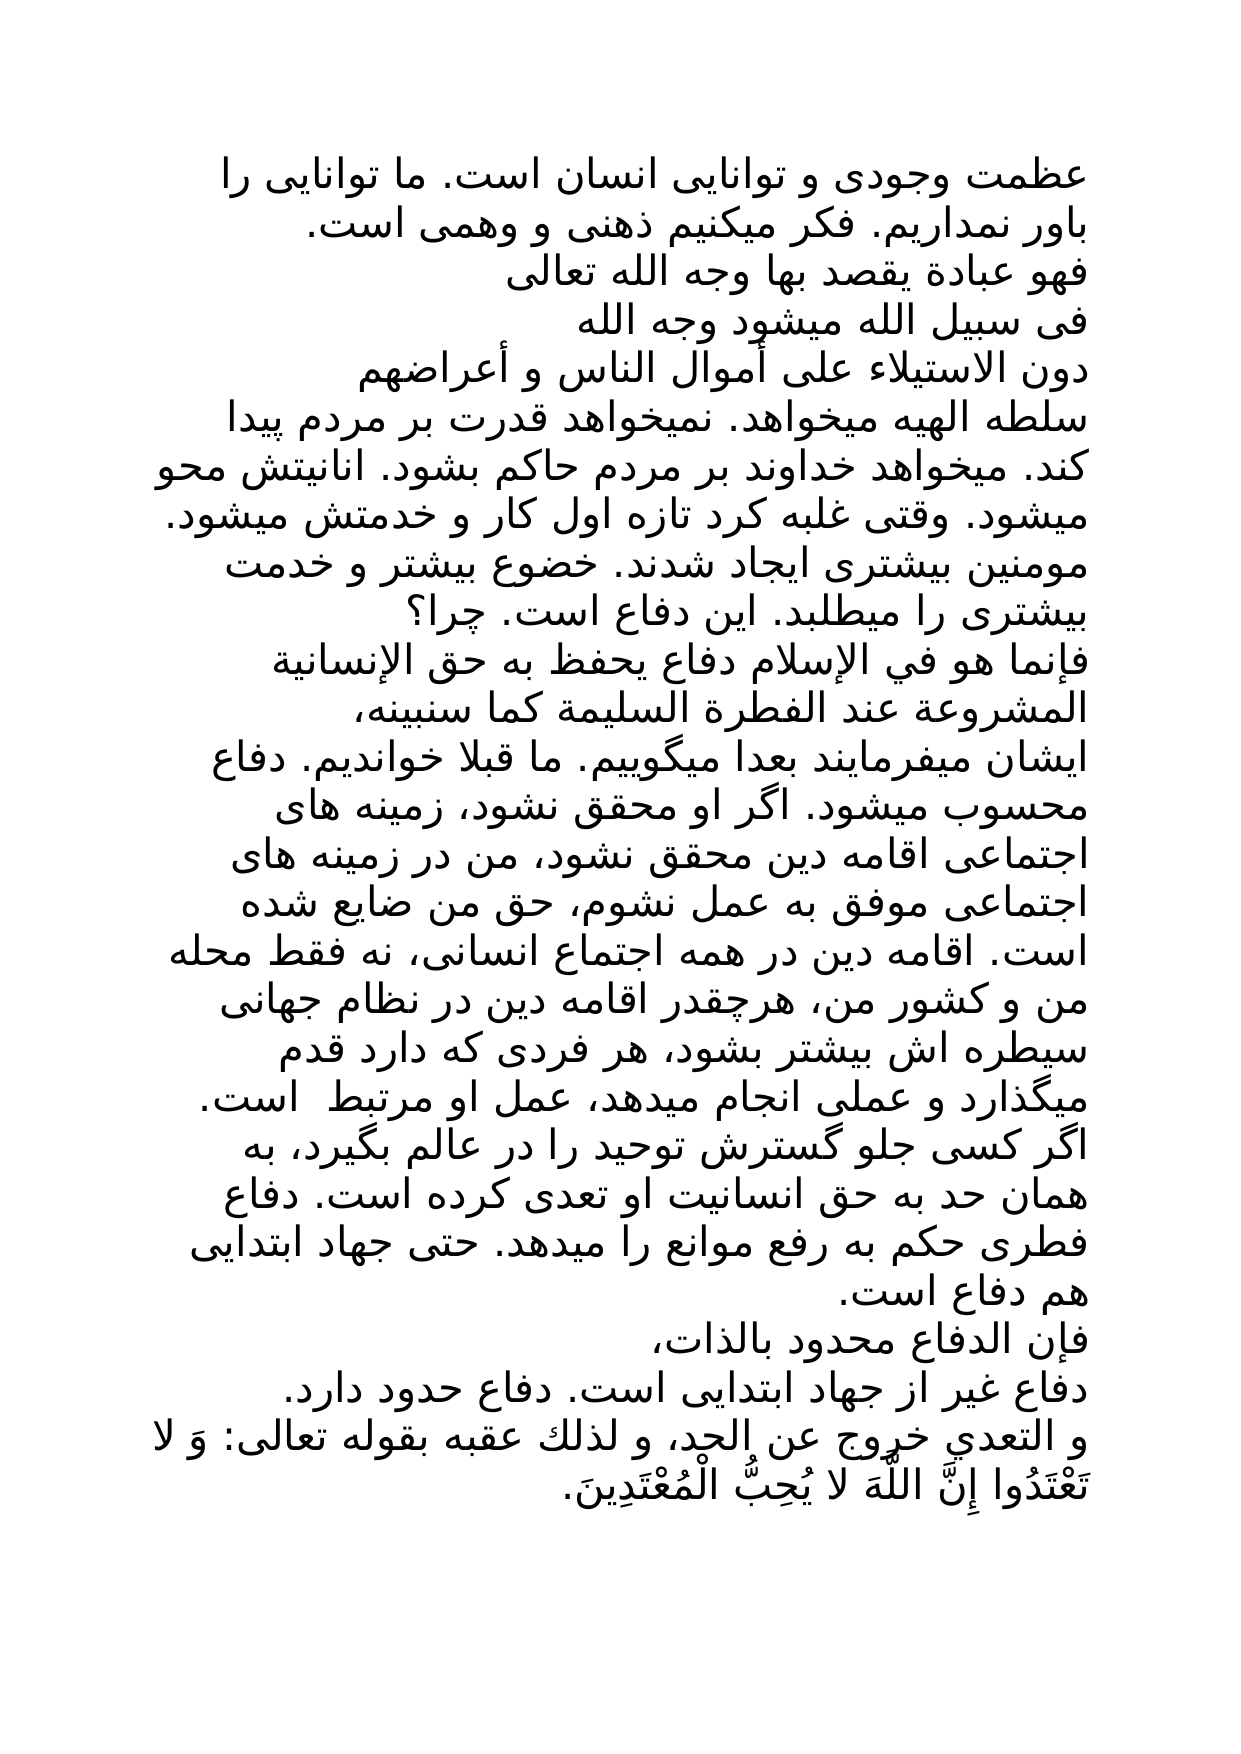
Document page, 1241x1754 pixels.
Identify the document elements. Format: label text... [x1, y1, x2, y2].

text دون الاستيلاء على أموال الناس و أعراضهم [150, 344, 1090, 393]
text ایشان میفرمایند بعدا میگوییم. ما قبلا خواندیم. دفاع محسوب میشود. اگر او محقق نشود، زمینه های اجتماعی اقامه دین محقق نشود، من در زمینه های اجتماعی موفق به عمل نشوم، حق من ضایع شده است. اقامه دین در همه اجتماع انسانی، نه فقط محله من و کشور من، هرچقدر اقامه دین در نظام جهانی سیطره اش بیشتر بشود، هر فردی که دارد قدم میگذارد و عملی انجام میدهد، عمل او مرتبط است. اگر کسی جلو گسترش توحید را در عالم بگیرد، به همان حد به حق انسانیت او تعدی کرده است. دفاع فطری حکم به رفع موانع را میدهد. حتی جهاد ابتدایی هم دفاع است. [150, 732, 1090, 1315]
text فهو عبادة يقصد بها وجه الله تعالى [150, 247, 1090, 296]
text فإن الدفاع محدود بالذات، [150, 1315, 1090, 1363]
text سلطه الهیه میخواهد. نمیخواهد قدرت بر مردم پیدا کند. میخواهد خداوند بر مردم حاکم بشود. انانیتش محو میشود. وقتی غلبه کرد تازه اول کار و خدمتش میشود. مومنین بیشتری ایجاد شدند. خضوع بیشتر و خدمت بیشتری را میطلبد. این دفاع است. چرا؟ [150, 393, 1090, 635]
text دفاع غیر از جهاد ابتدایی است. دفاع حدود دارد. [150, 1363, 1090, 1412]
text فی سبیل الله میشود وجه الله [150, 296, 1090, 344]
text فإنما هو في الإسلام دفاع يحفظ به حق الإنسانية المشروعة عند الفطرة السليمة كما سنبينه، [150, 635, 1090, 732]
text و التعدي خروج عن الحد، و لذلك عقبه بقوله تعالى: وَ لا تَعْتَدُوا إِنَّ اللَّهَ لا يُحِبُّ الْمُعْتَدِينَ. [150, 1412, 1090, 1509]
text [150, 150, 1090, 247]
